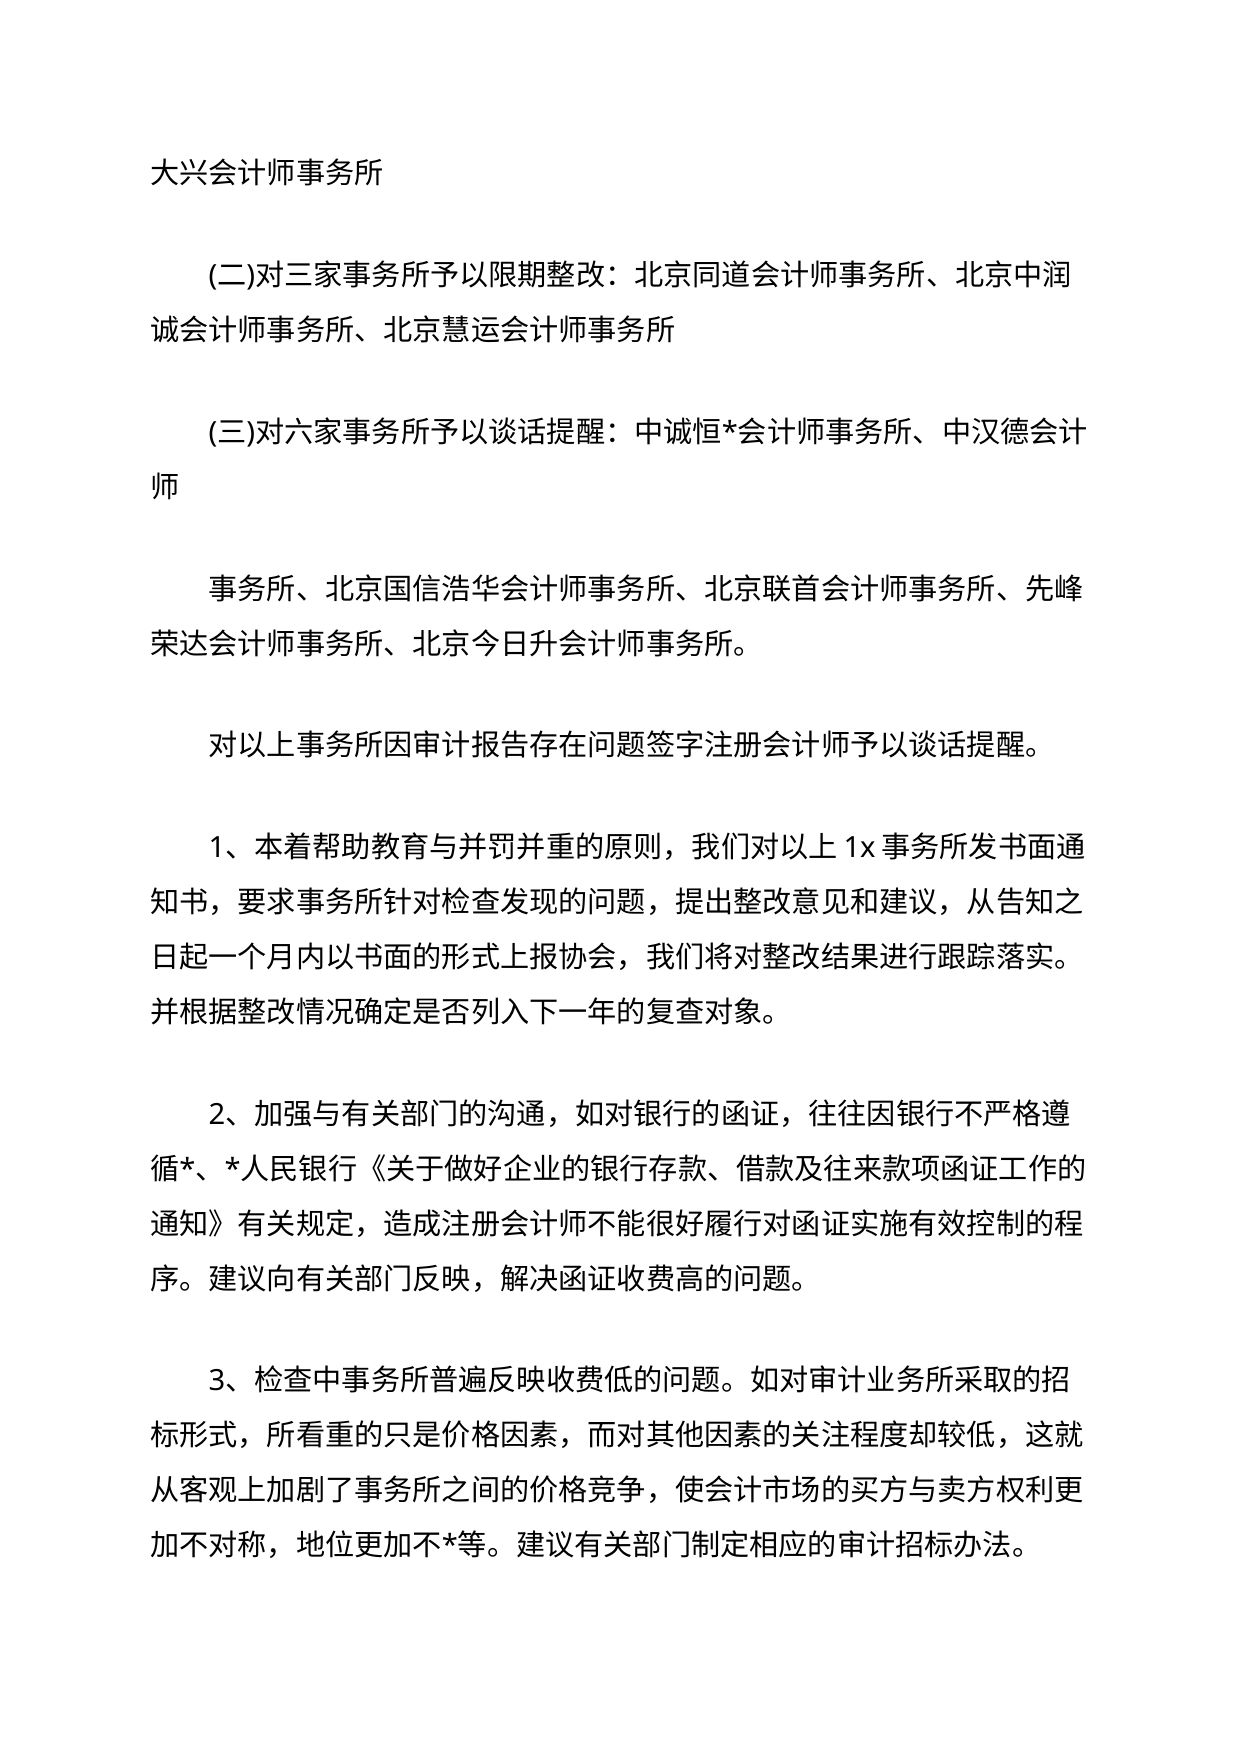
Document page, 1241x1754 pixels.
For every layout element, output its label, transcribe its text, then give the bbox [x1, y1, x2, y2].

text 3、检查中事务所普遍反映收费低的问题。如对审计业务所采取的招标形式，所看重的只是价格因素，而对其他因素的关注程度却较低，这就从客观上加剧了事务所之间的价格竞争，使会计市场的买方与卖方权利更加不对称，地位更加不*等。建议有关部门制定相应的审计招标办法。 [150, 1357, 1090, 1564]
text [150, 150, 1090, 192]
text 对以上事务所因审计报告存在问题签字注册会计师予以谈话提醒。 [150, 722, 1090, 764]
text 1、本着帮助教育与并罚并重的原则，我们对以上1x事务所发书面通知书，要求事务所针对检查发现的问题，提出整改意见和建议，从告知之日起一个月内以书面的形式上报协会，我们将对整改结果进行跟踪落实。并根据整改情况确定是否列入下一年的复查对象。 [150, 824, 1090, 1031]
text 2、加强与有关部门的沟通，如对银行的函证，往往因银行不严格遵循*、*人民银行《关于做好企业的银行存款、借款及往来款项函证工作的通知》有关规定，造成注册会计师不能很好履行对函证实施有效控制的程序。建议向有关部门反映，解决函证收费高的问题。 [150, 1090, 1090, 1297]
text (二)对三家事务所予以限期整改：北京同道会计师事务所、北京中润诚会计师事务所、北京慧运会计师事务所 [150, 252, 1090, 349]
text 事务所、北京国信浩华会计师事务所、北京联首会计师事务所、先峰荣达会计师事务所、北京今日升会计师事务所。 [150, 565, 1090, 662]
text (三)对六家事务所予以谈话提醒：中诚恒*会计师事务所、中汉德会计师 [150, 408, 1090, 506]
